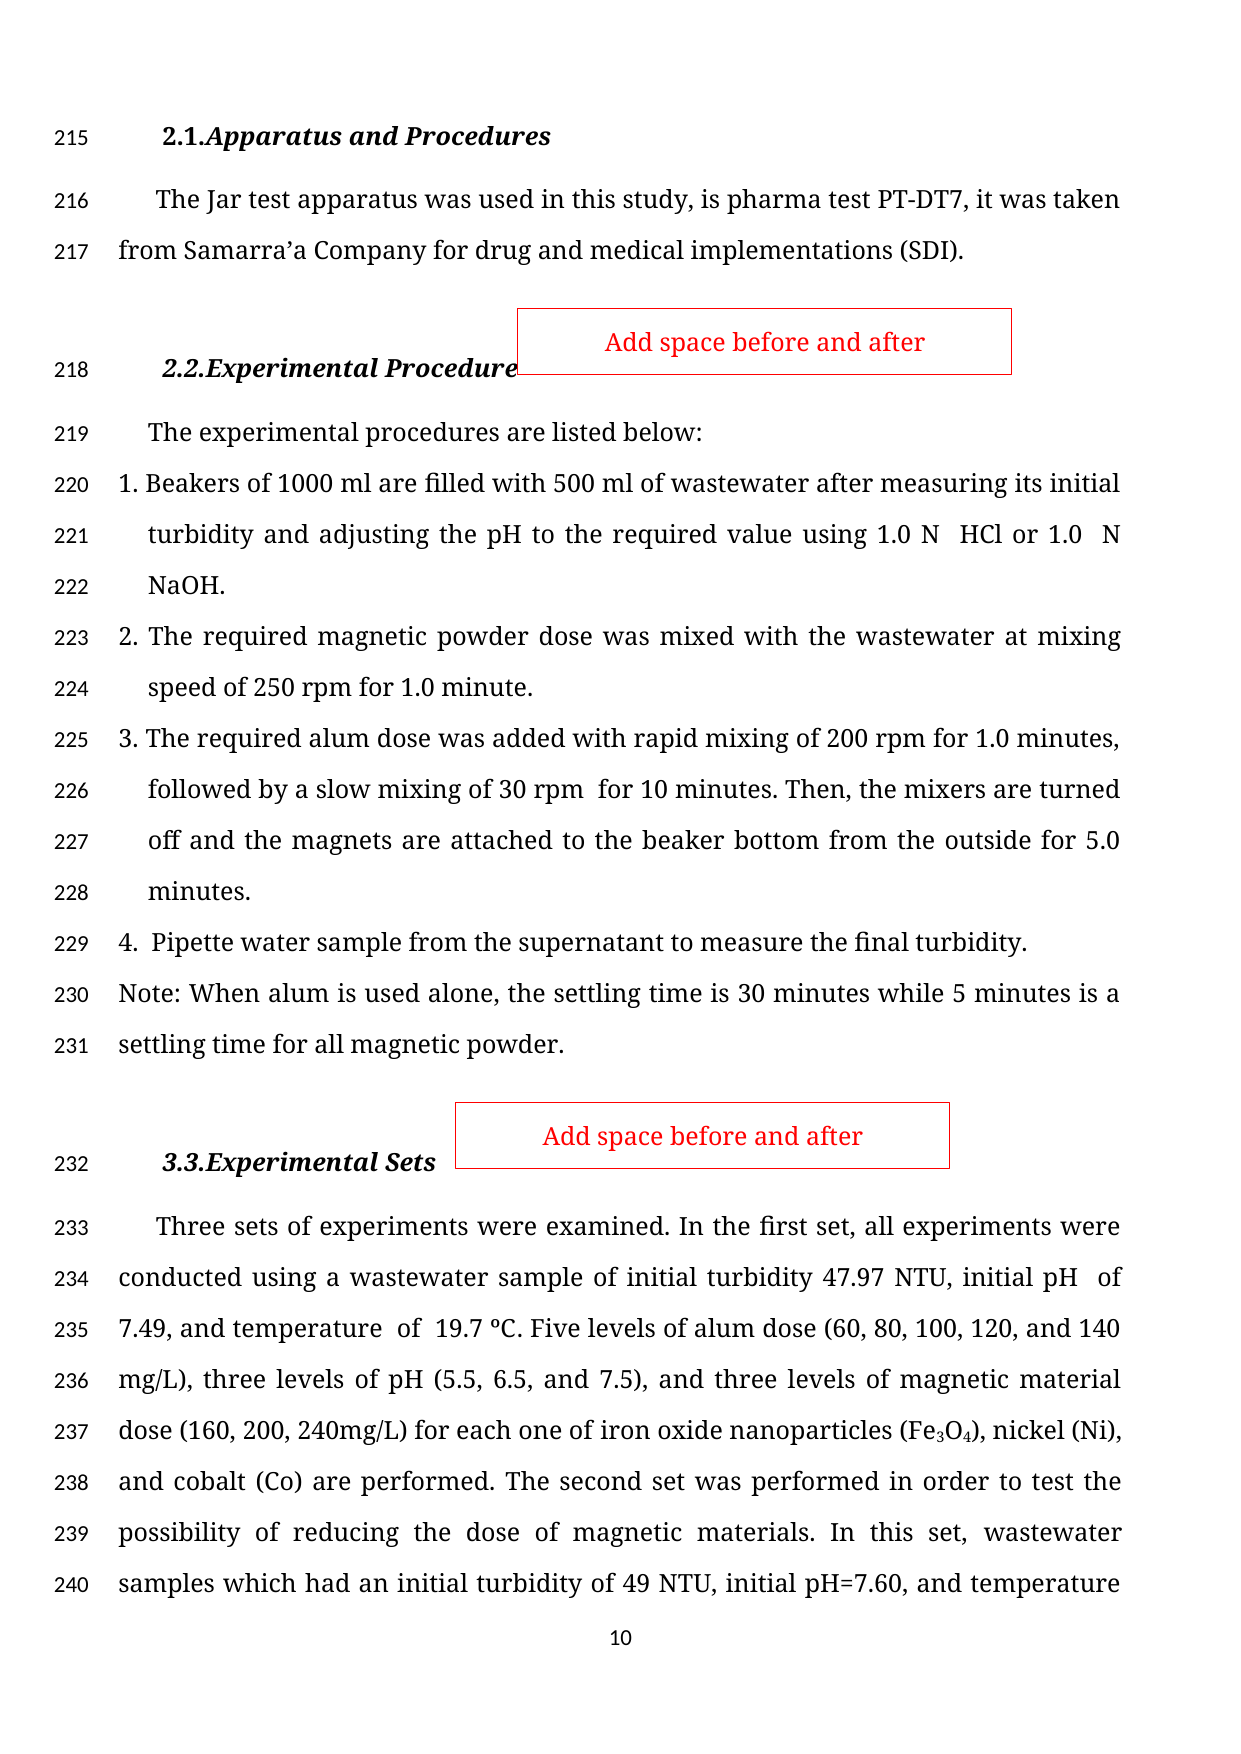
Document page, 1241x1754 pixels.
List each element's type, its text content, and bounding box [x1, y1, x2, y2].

list 3.3.Experimental Sets [162, 1103, 1122, 1179]
text 3. The required alum dose was added with rapid mixing of 200 rpm for 1.0 minutes, followed by a slow mixing of 30 rpm for 10 minutes. Then, the mixers are turned off and the magnets are attached to the beaker bottom from the outside for 5.0 minutes. [118, 721, 1122, 908]
text The Jar test apparatus was used in this study, is pharma test PT-DT7, it was taken from Samarra’a Company for drug and medical implementations (SDI). [118, 182, 1122, 267]
list 1. Beakers of 1000 ml are filled with 500 ml of wastewater after measuring its initial turbidity and adjusting the pH to the required value using 1.0 N HCl or 1.0 N NaOH. [118, 465, 1122, 602]
list 2. The required magnetic powder dose was mixed with the wastewater at mixing speed of 250 rpm for 1.0 minute. [118, 618, 1122, 704]
text Note: When alum is used alone, the settling time is 30 minutes while 5 minutes is a settling time for all magnetic powder. [118, 976, 1122, 1061]
list 2.2.Experimental Procedure [162, 309, 1122, 385]
text The experimental procedures are listed below: [118, 414, 1122, 448]
text 4. Pipette water sample from the supernatant to measure the final turbidity. [118, 925, 1122, 959]
list 2.1.Apparatus and Procedures [162, 118, 1122, 152]
